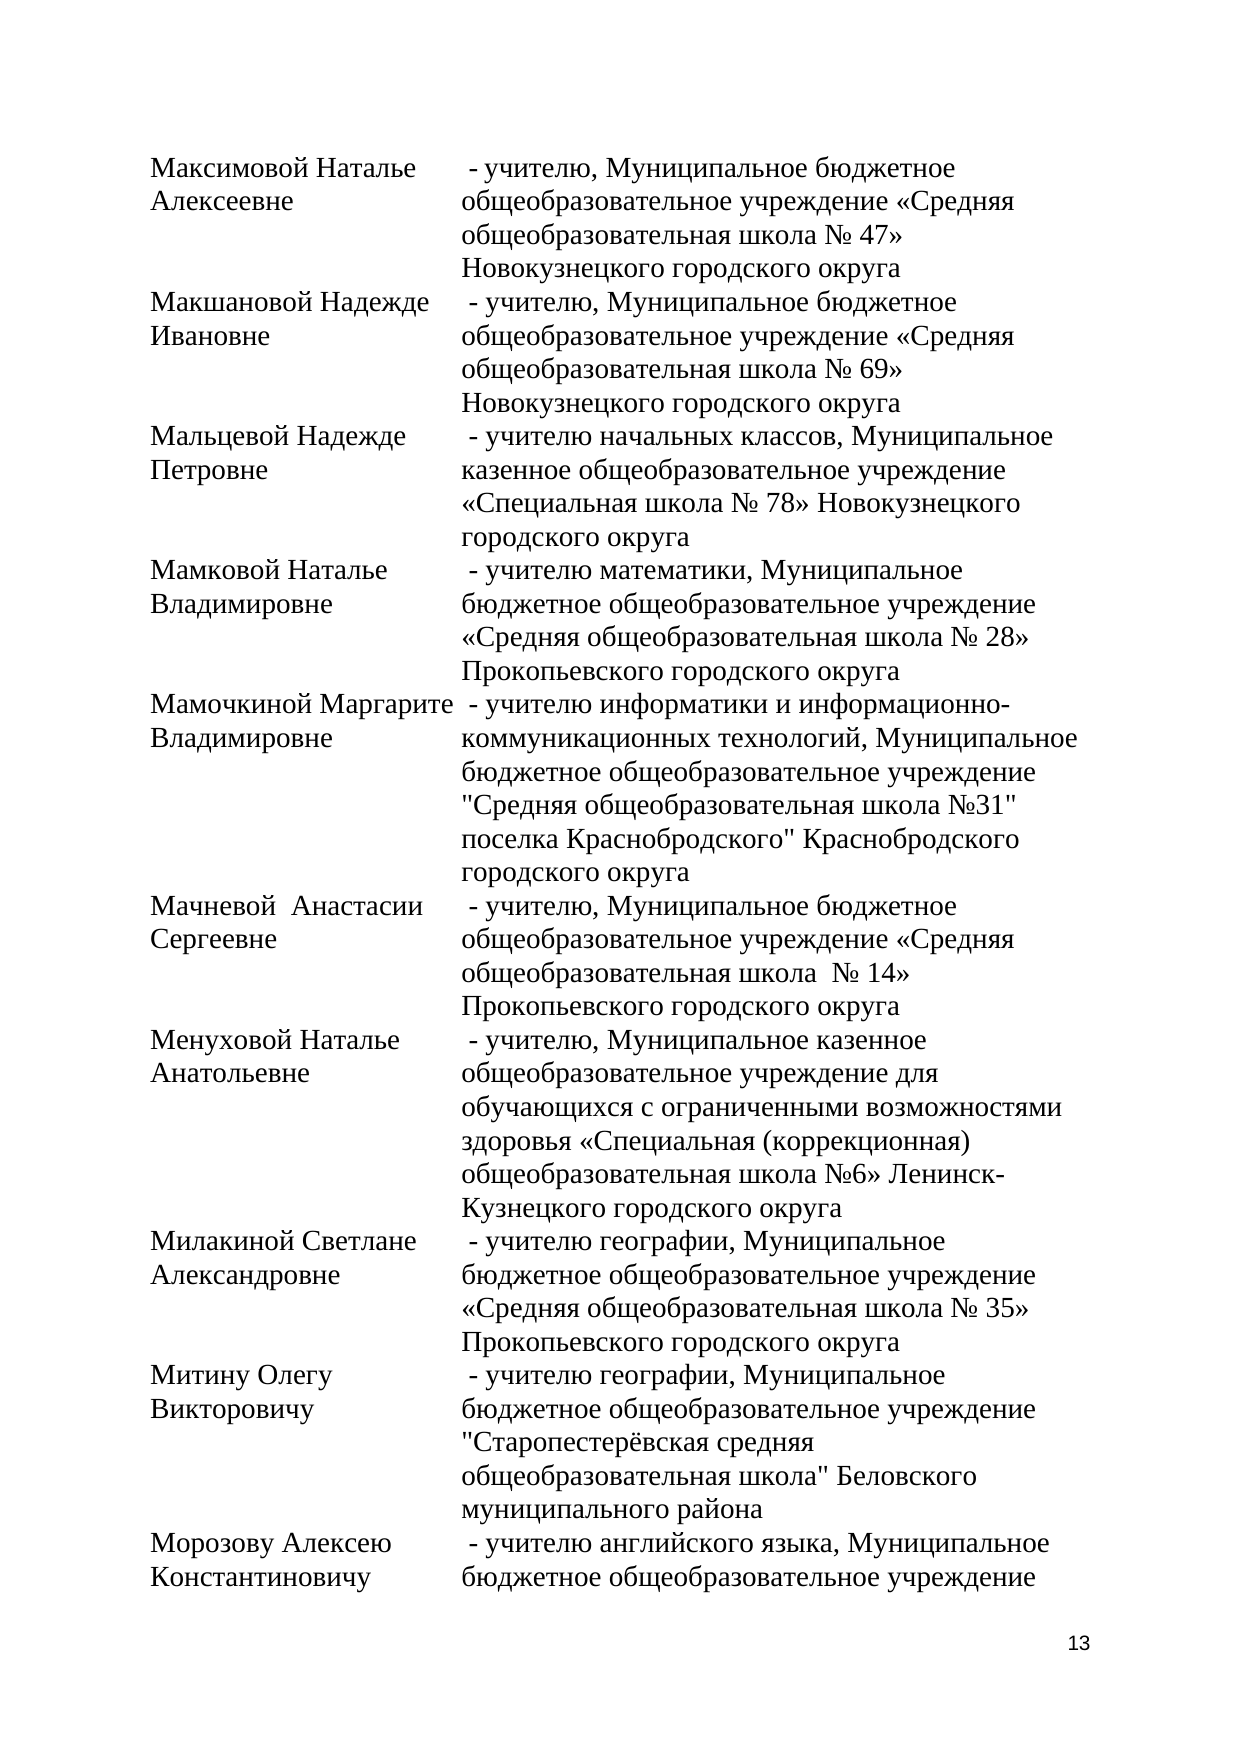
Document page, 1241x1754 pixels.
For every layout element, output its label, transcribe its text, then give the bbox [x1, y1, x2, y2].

table_cell - учителю географии, Муниципальное бюджетное общеобразовательное учреждение "Старопестерёвская средняя общеобразовательная школа" Беловского муниципального района [460, 1358, 1091, 1525]
table_cell - учителю информатики и информационно-коммуникационных технологий, Муниципальное бюджетное общеобразовательное учреждение "Средняя общеобразовательная школа №31" поселка Краснобродского" Краснобродского городского округа [460, 687, 1091, 888]
table_cell - учителю географии, Муниципальное бюджетное общеобразовательное учреждение «Средняя общеобразовательная школа № 35» Прокопьевского городского округа [460, 1223, 1091, 1357]
table_cell Макшановой Надежде Ивановне [149, 284, 460, 418]
table_cell - учителю, Муниципальное бюджетное общеобразовательное учреждение «Средняя общеобразовательная школа № 47» Новокузнецкого городского округа [460, 150, 1091, 284]
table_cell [460, 1525, 1091, 1592]
table_cell Милакиной Светлане Александровне [149, 1223, 460, 1357]
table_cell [149, 1525, 460, 1592]
table_cell Мачневой Анастасии Сергеевне [149, 888, 460, 1022]
table_cell Мальцевой Надежде Петровне [149, 418, 460, 552]
table_cell Митину Олегу Викторовичу [149, 1358, 460, 1525]
table_cell - учителю, Муниципальное бюджетное общеобразовательное учреждение «Средняя общеобразовательная школа № 69» Новокузнецкого городского округа [460, 284, 1091, 418]
table_cell Мамочкиной Маргарите Владимировне [149, 687, 460, 888]
table_cell - учителю начальных классов, Муниципальное казенное общеобразовательное учреждение «Специальная школа № 78» Новокузнецкого городского округа [460, 418, 1091, 552]
table_cell Менуховой Наталье Анатольевне [149, 1022, 460, 1223]
table_cell - учителю, Муниципальное казенное общеобразовательное учреждение для обучающихся с ограниченными возможностями здоровья «Специальная (коррекционная) общеобразовательная школа №6» Ленинск-Кузнецкого городского округа [460, 1022, 1091, 1223]
table_cell Мамковой Наталье Владимировне [149, 553, 460, 687]
table_cell Максимовой Наталье Алексеевне [149, 150, 460, 284]
table_cell - учителю, Муниципальное бюджетное общеобразовательное учреждение «Средняя общеобразовательная школа № 14» Прокопьевского городского округа [460, 888, 1091, 1022]
table_cell - учителю математики, Муниципальное бюджетное общеобразовательное учреждение «Средняя общеобразовательная школа № 28» Прокопьевского городского округа [460, 553, 1091, 687]
